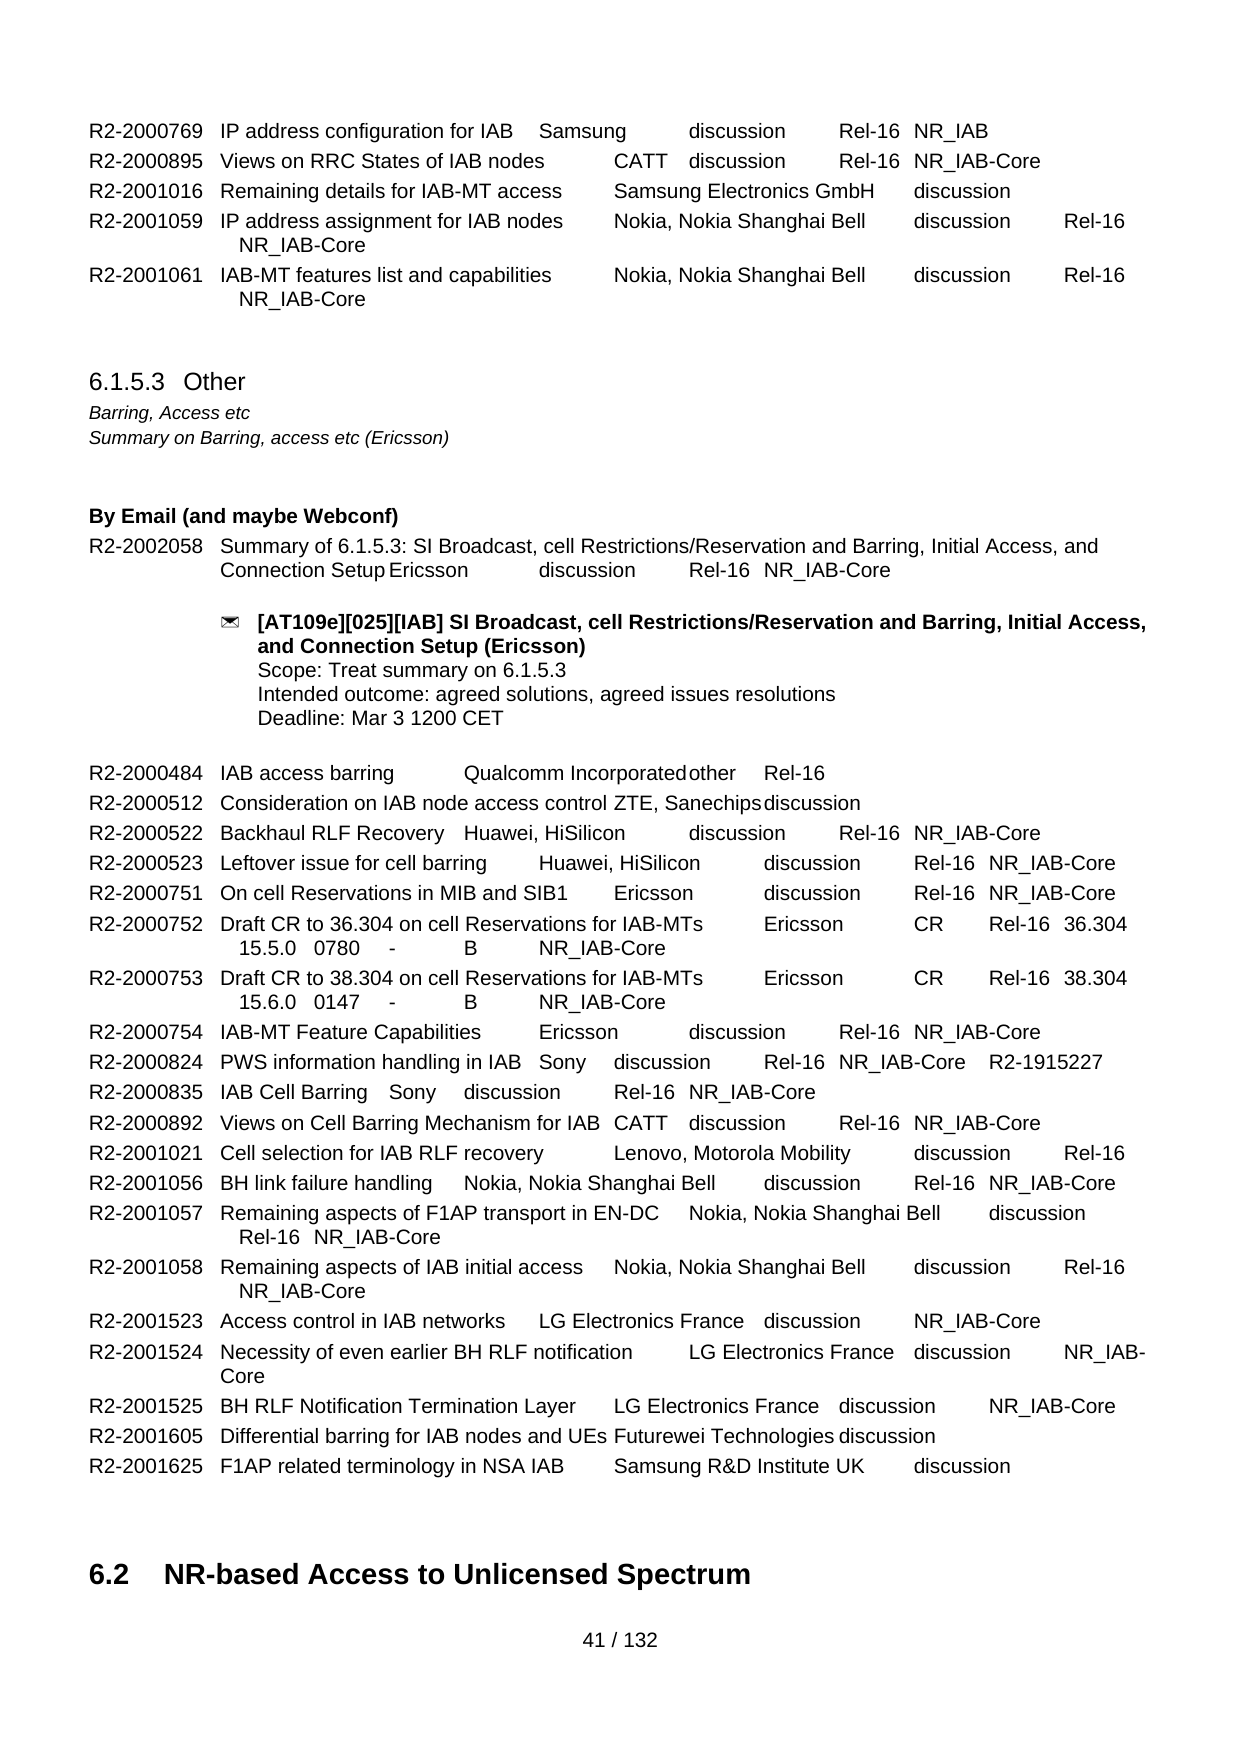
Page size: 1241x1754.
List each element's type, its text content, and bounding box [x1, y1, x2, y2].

title R2-2001525 BH RLF Notification Termination Layer LG Electronics France discussion NR_IAB-Core [88, 1394, 1152, 1418]
title R2-2000484 IAB access barring Qualcomm Incorporated other Rel-16 [88, 760, 1152, 784]
title R2-2000752 Draft CR to 36.304 on cell Reservations for IAB-MTs Ericsson CR Rel-16 36.304 15.5.0 0780 - B NR_IAB-Core [88, 911, 1152, 959]
title R2-2001625 F1AP related terminology in NSA IAB Samsung R&D Institute UK discussion [88, 1454, 1152, 1478]
title R2-2001057 Remaining aspects of F1AP transport in EN-DC Nokia, Nokia Shanghai Bell discussion Rel-16 NR_IAB-Core [88, 1201, 1152, 1249]
title R2-2001059 IP address assignment for IAB nodes Nokia, Nokia Shanghai Bell discussion Rel-16 NR_IAB-Core [88, 209, 1152, 257]
text Scope: Treat summary on 6.1.5.3 [220, 658, 1152, 682]
title R2-2000824 PWS information handling in IAB Sony discussion Rel-16 NR_IAB-Core R2-1915227 [88, 1050, 1152, 1074]
title R2-2001056 BH link failure handling Nokia, Nokia Shanghai Bell discussion Rel-16 NR_IAB-Core [88, 1171, 1152, 1195]
title R2-2000835 IAB Cell Barring Sony discussion Rel-16 NR_IAB-Core [88, 1080, 1152, 1104]
title R2-2000512 Consideration on IAB node access control ZTE, Sanechips discussion [88, 791, 1152, 814]
title R2-2001016 Remaining details for IAB-MT access Samsung Electronics GmbH discussion [88, 179, 1152, 203]
title R2-2001524 Necessity of even earlier BH RLF notification LG Electronics France discussion NR_IAB-Core [88, 1339, 1152, 1387]
text Summary on Barring, access etc (Ericsson) [88, 427, 1152, 449]
title R2-2000751 On cell Reservations in MIB and SIB1 Ericsson discussion Rel-16 NR_IAB-Core [88, 881, 1152, 905]
title R2-2001061 IAB-MT features list and capabilities Nokia, Nokia Shanghai Bell discussion Rel-16 NR_IAB-Core [88, 263, 1152, 311]
title R2-2000895 Views on RRC States of IAB nodes CATT discussion Rel-16 NR_IAB-Core [88, 149, 1152, 173]
text Barring, Access etc [88, 401, 1152, 423]
text [AT109e][025][IAB] SI Broadcast, cell Restrictions/Reservation and Barring, Initial Access, and Connection Setup (Ericsson) [220, 610, 1152, 658]
title R2-2001058 Remaining aspects of IAB initial access Nokia, Nokia Shanghai Bell discussion Rel-16 NR_IAB-Core [88, 1255, 1152, 1303]
title R2-2001523 Access control in IAB networks LG Electronics France discussion NR_IAB-Core [88, 1309, 1152, 1333]
title R2-2002058 Summary of 6.1.5.3: SI Broadcast, cell Restrictions/Reservation and Barring, Initial Access, and Connection Setup Ericsson discussion Rel-16 NR_IAB-Core [88, 534, 1152, 582]
title R2-2000523 Leftover issue for cell barring Huawei, HiSilicon discussion Rel-16 NR_IAB-Core [88, 851, 1152, 875]
title R2-2001605 Differential barring for IAB nodes and UEs Futurewei Technologies discussion [88, 1424, 1152, 1448]
title R2-2000892 Views on Cell Barring Mechanism for IAB CATT discussion Rel-16 NR_IAB-Core [88, 1110, 1152, 1134]
title R2-2000754 IAB-MT Feature Capabilities Ericsson discussion Rel-16 NR_IAB-Core [88, 1020, 1152, 1044]
title R2-2000753 Draft CR to 38.304 on cell Reservations for IAB-MTs Ericsson CR Rel-16 38.304 15.6.0 0147 - B NR_IAB-Core [88, 966, 1152, 1013]
title R2-2000769 IP address configuration for IAB Samsung discussion Rel-16 NR_IAB [88, 118, 1152, 142]
title R2-2000522 Backhaul RLF Recovery Huawei, HiSilicon discussion Rel-16 NR_IAB-Core [88, 821, 1152, 845]
subtitle 6.2 NR-based Access to Unlicensed Spectrum [88, 1557, 1152, 1591]
title R2-2001021 Cell selection for IAB RLF recovery Lenovo, Motorola Mobility discussion Rel-16 [88, 1141, 1152, 1164]
subtitle 6.1.5.3 Other [88, 366, 1152, 395]
text By Email (and maybe Webconf) [88, 504, 1152, 528]
text Deadline: Mar 3 1200 CET [220, 706, 1152, 730]
text Intended outcome: agreed solutions, agreed issues resolutions [220, 682, 1152, 706]
